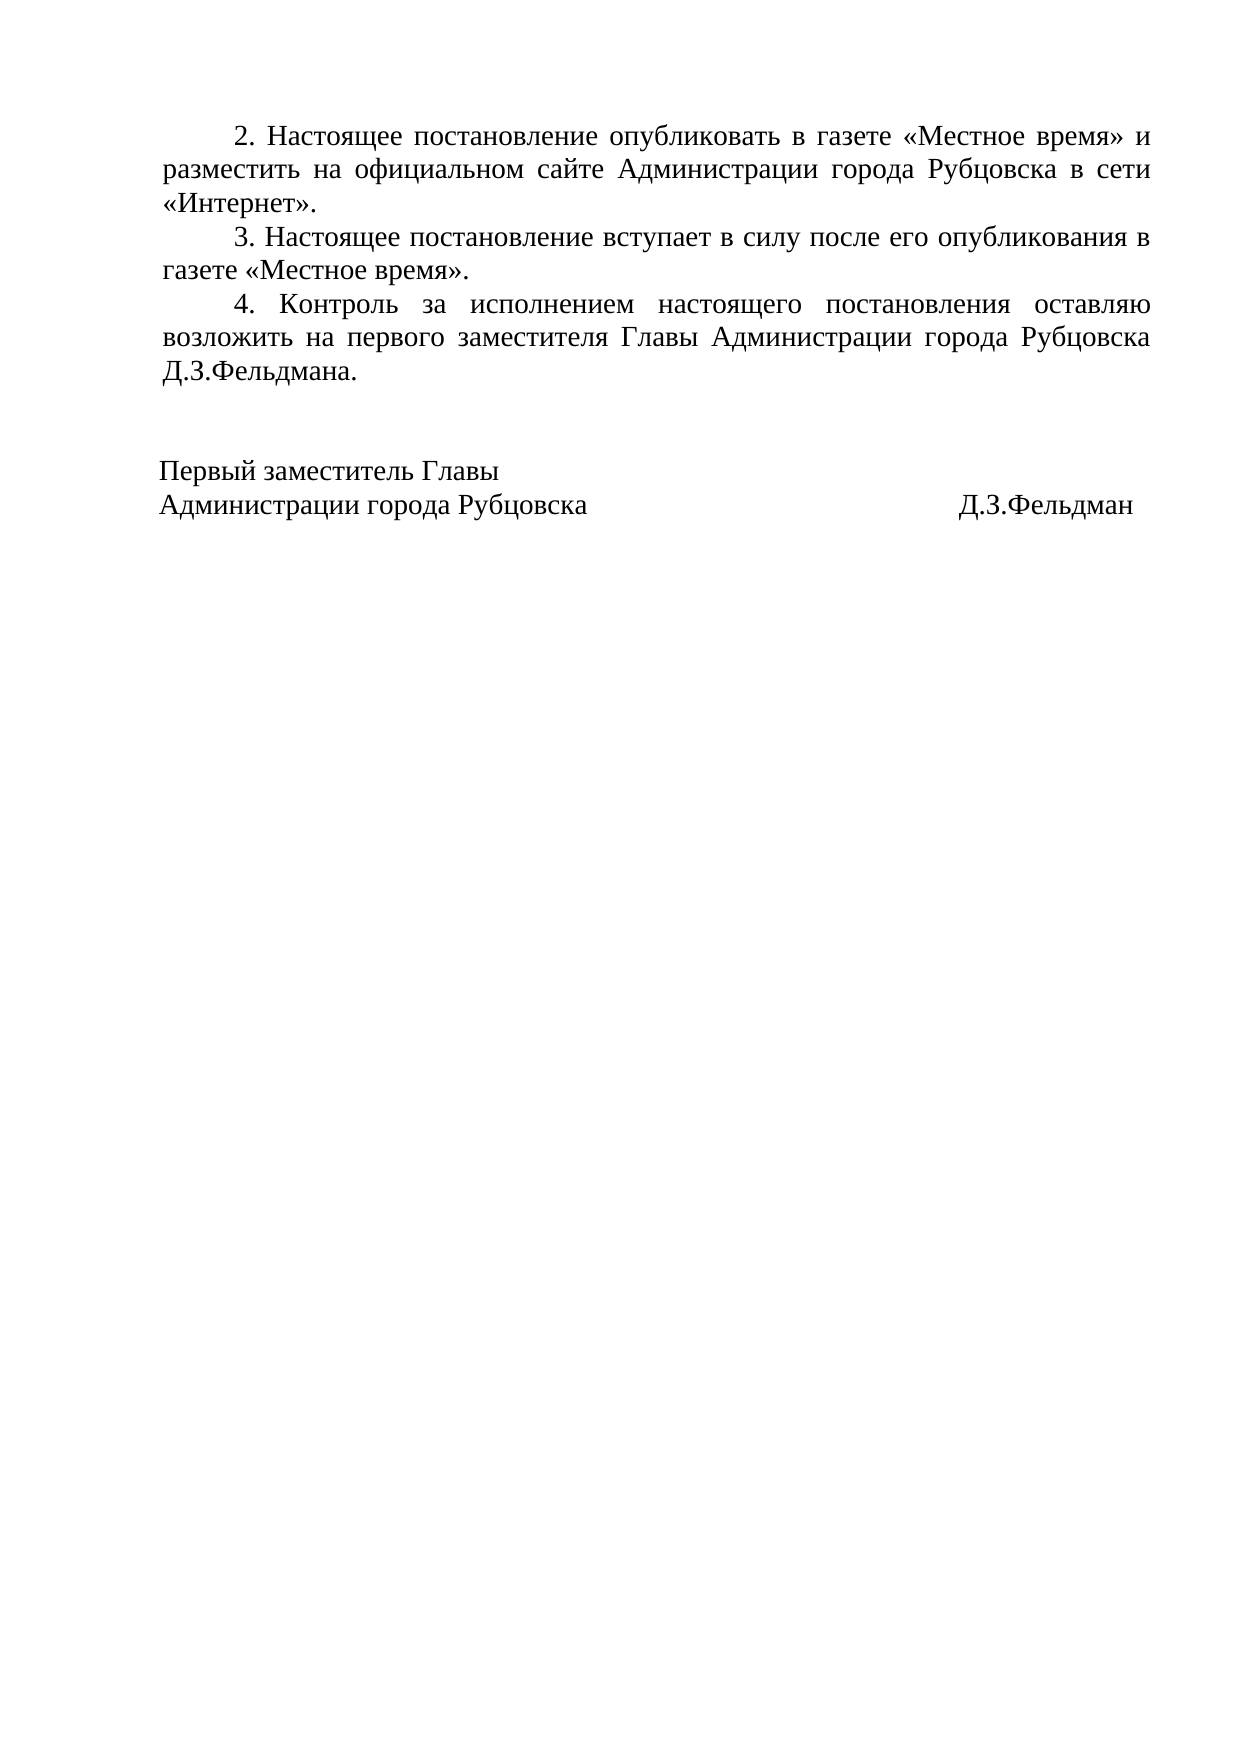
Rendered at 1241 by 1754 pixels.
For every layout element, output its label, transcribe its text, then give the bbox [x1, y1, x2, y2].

text 4. Контроль за исполнением настоящего постановления оставляю возложить на первого заместителя Главы Администрации города Рубцовска Д.З.Фельдмана. [162, 286, 1152, 386]
text 2. Настоящее постановление опубликовать в газете «Местное время» и разместить на официальном сайте Администрации города Рубцовска в сети «Интернет». [162, 118, 1152, 219]
text Первый заместитель Главы [158, 453, 1152, 487]
text 3. Настоящее постановление вступает в силу после его опубликования в газете «Местное время». [162, 219, 1152, 286]
text Администрации города Рубцовска Д.З.Фельдман [158, 487, 1152, 521]
